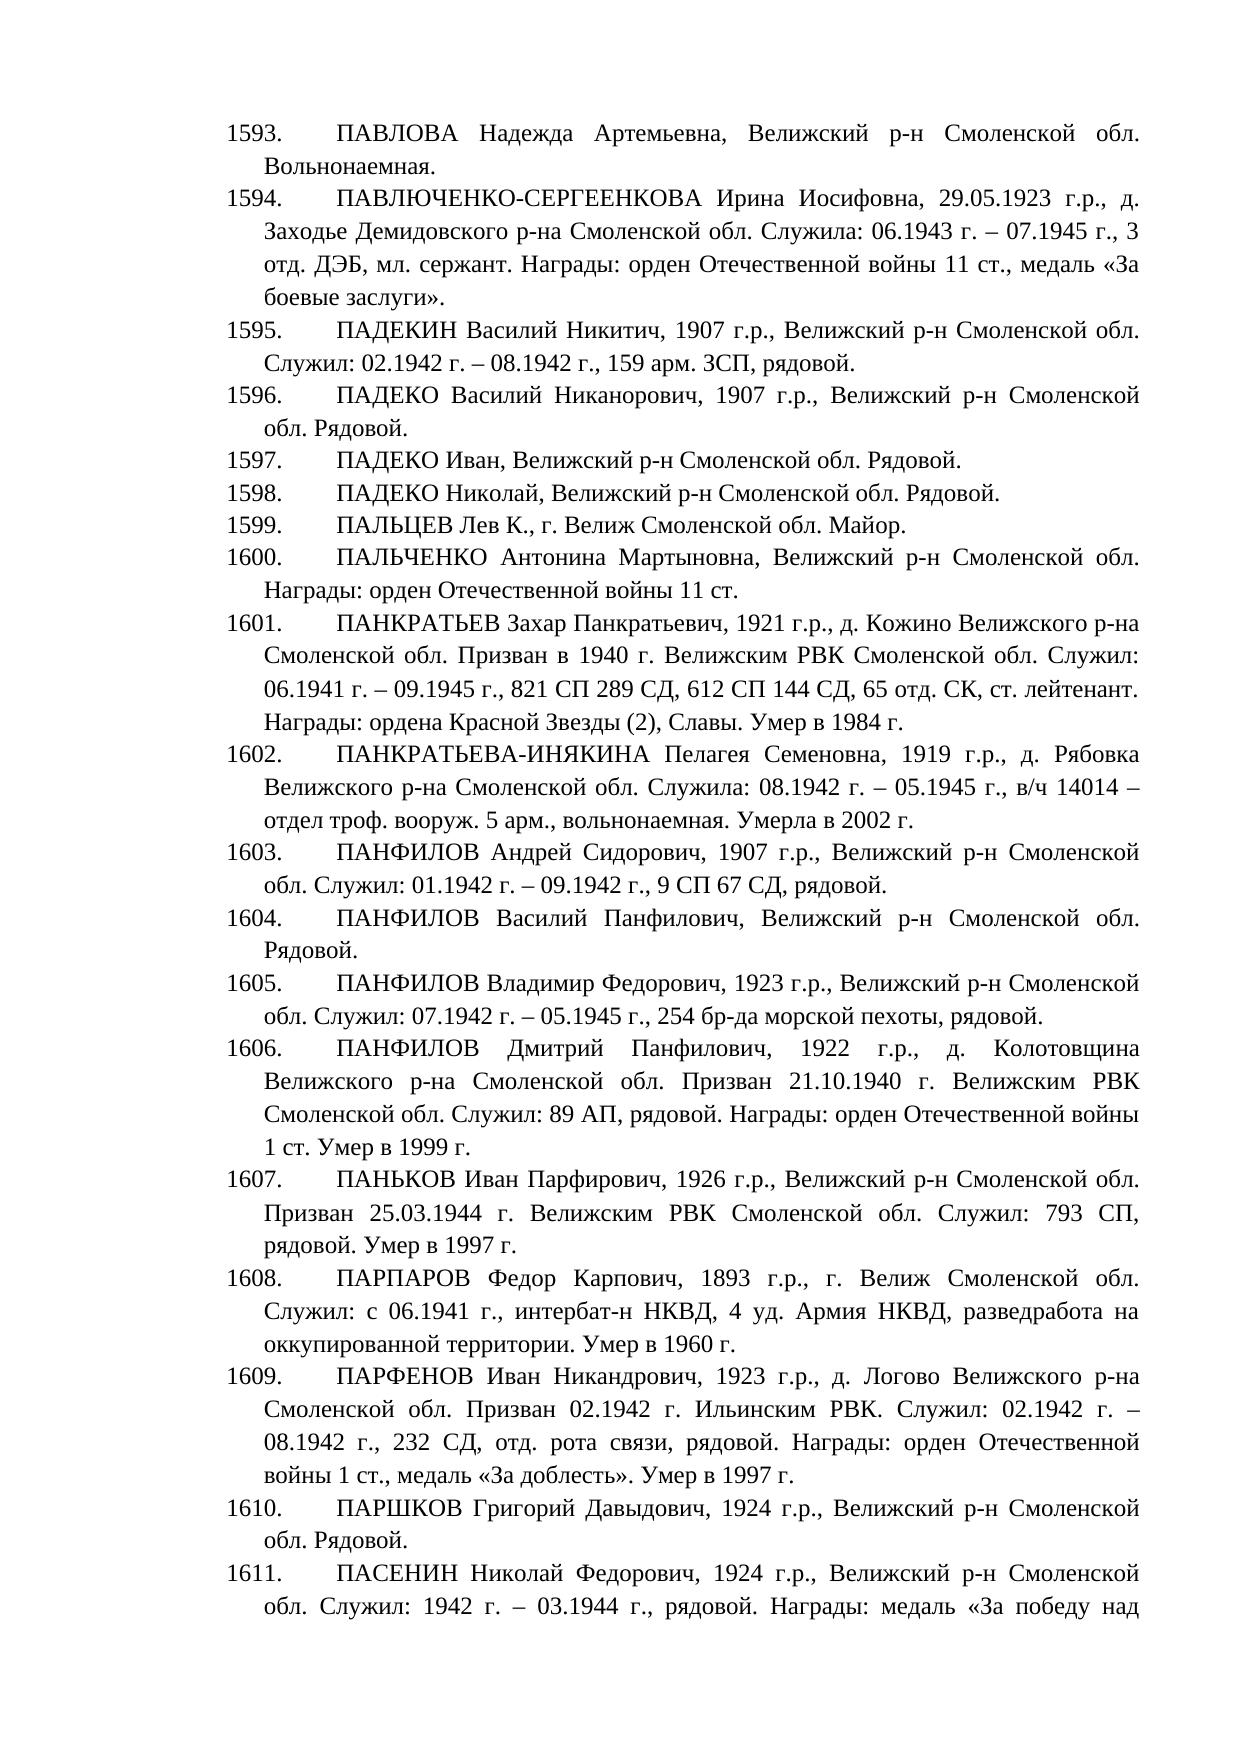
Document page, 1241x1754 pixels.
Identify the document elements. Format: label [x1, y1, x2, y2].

table_cell [166, 118, 1163, 1620]
